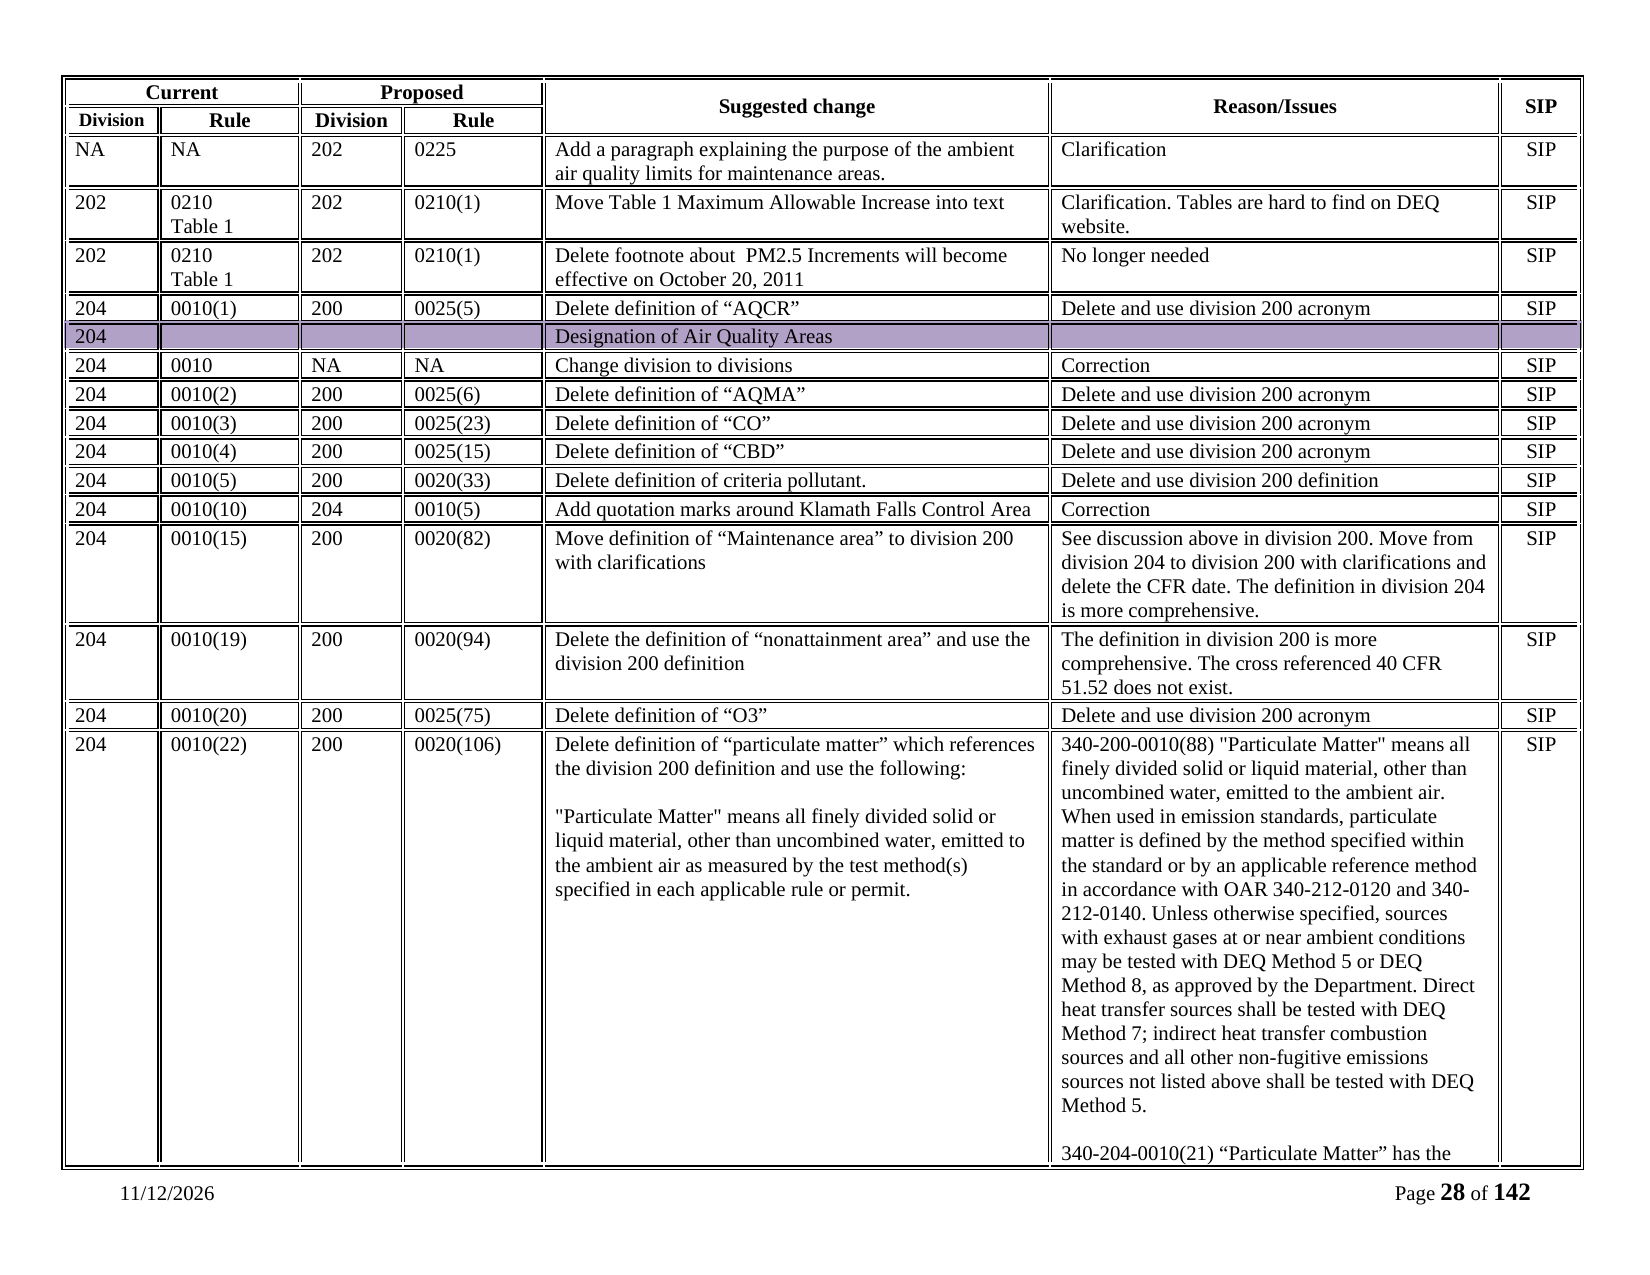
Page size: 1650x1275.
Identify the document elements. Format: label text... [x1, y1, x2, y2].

table_cell 0010(10) [162, 497, 298, 521]
table_cell 0010(22) [159, 727, 300, 1165]
table_cell Clarification [1052, 137, 1498, 185]
table_cell SIP [1500, 406, 1582, 435]
table_cell Delete definition of “AQMA” [546, 382, 1048, 406]
table_cell 0210 Table 1 [162, 190, 298, 238]
table_cell Delete and use division 200 acronym [1052, 703, 1498, 727]
table_cell Move Table 1 Maximum Allowable Increase into text [546, 190, 1048, 238]
table_cell [1500, 320, 1582, 348]
table_cell 200 [302, 382, 401, 406]
table_cell 0025(23) [405, 411, 541, 435]
table_cell 0010(1) [162, 296, 298, 320]
table_cell 200 [302, 296, 401, 320]
table_cell 0020(33) [405, 468, 541, 492]
table_cell Rule [162, 108, 298, 132]
table_cell 204 [64, 521, 159, 622]
table_cell The definition in division 200 is more comprehensive. The cross referenced 40 CFR 51.52 does not exist. [1052, 627, 1498, 699]
table_cell 0010(3) [162, 411, 298, 435]
table_cell 0010(2) [162, 382, 298, 406]
table_cell 200 [302, 411, 401, 435]
table_cell Delete and use division 200 acronym [1052, 382, 1498, 406]
table_cell Correction [1052, 497, 1498, 521]
table_cell 0010(19) [162, 627, 298, 699]
table_cell SIP [1500, 291, 1582, 320]
table_cell Change division to divisions [546, 353, 1048, 377]
table_cell SIP [1500, 238, 1582, 291]
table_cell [1050, 727, 1500, 1165]
table_cell Delete definition of “AQCR” [546, 296, 1048, 320]
table_cell SIP [1500, 435, 1582, 463]
table_cell 0020(82) [405, 526, 541, 622]
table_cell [544, 727, 1050, 1165]
table_cell 200 [302, 468, 401, 492]
table_cell 204 [64, 435, 159, 463]
table_cell Delete and use division 200 definition [1052, 468, 1498, 492]
table_cell Delete footnote about PM2.5 Increments will become effective on October 20, 2011 [546, 243, 1048, 291]
table_cell 0025(6) [405, 382, 541, 406]
table_cell 204 [64, 349, 159, 377]
table_cell 204 [64, 464, 159, 492]
table_cell NA [302, 353, 401, 377]
table_cell Delete definition of criteria pollutant. [546, 468, 1048, 492]
table_cell 0210 Table 1 [162, 243, 298, 291]
table_cell SIP [1500, 492, 1582, 521]
table_cell 204 [64, 622, 159, 699]
table_cell 0020(94) [405, 627, 541, 699]
table_cell 204 [64, 699, 159, 727]
table_cell No longer needed [1052, 243, 1498, 291]
table_cell Rule [405, 108, 541, 132]
table_cell SIP [1500, 622, 1582, 699]
table_cell 204 [64, 377, 159, 406]
table_cell 0225 [405, 137, 541, 185]
table_header Suggested change [544, 77, 1050, 132]
table_cell 202 [302, 190, 401, 238]
table_cell SIP [1500, 377, 1582, 406]
table_cell SIP [1500, 699, 1582, 727]
table_cell [405, 325, 541, 348]
table_cell 204 [64, 291, 159, 320]
table_cell Add a paragraph explaining the purpose of the ambient air quality limits for maintenance areas. [546, 137, 1048, 185]
table_cell Clarification. Tables are hard to find on DEQ website. [1052, 190, 1498, 238]
table_cell NA [405, 353, 541, 377]
table_cell 0025(5) [405, 296, 541, 320]
table_cell NA [64, 133, 159, 185]
table_cell Division [64, 104, 159, 132]
table_cell SIP [1500, 349, 1582, 377]
table_cell Delete definition of “O3” [546, 703, 1048, 727]
table_cell [302, 325, 401, 348]
table_cell SIP [1500, 521, 1582, 622]
table_cell Correction [1052, 353, 1498, 377]
table_cell [1052, 325, 1498, 348]
table_header Proposed [300, 77, 544, 104]
table_cell Delete the definition of “nonattainment area” and use the division 200 definition [546, 627, 1048, 699]
table_header Reason/Issues [1050, 77, 1500, 132]
table_cell 0010(20) [162, 703, 298, 727]
table_cell Designation of Air Quality Areas [546, 325, 1048, 348]
table_cell Delete and use division 200 acronym [1052, 411, 1498, 435]
table_cell 0210(1) [405, 190, 541, 238]
table_cell 0010 [162, 353, 298, 377]
table_cell [162, 325, 298, 348]
table_cell 0025(75) [405, 703, 541, 727]
table_cell SIP [1500, 727, 1582, 1165]
table_cell 200 [302, 440, 401, 463]
table_cell 202 [302, 243, 401, 291]
table_cell 200 [302, 526, 401, 622]
table_cell 0010(5) [405, 497, 541, 521]
table_cell Delete definition of “CO” [546, 411, 1048, 435]
table_cell 0010(4) [162, 440, 298, 463]
table_cell 204 [64, 492, 159, 521]
table_cell 0010(15) [162, 526, 298, 622]
table_cell NA [162, 137, 298, 185]
table_cell SIP [1500, 464, 1582, 492]
table_cell SIP [1500, 133, 1582, 185]
table_cell 202 [64, 238, 159, 291]
table_cell Delete definition of “CBD” [546, 440, 1048, 463]
table_cell 0010(5) [162, 468, 298, 492]
table_cell Division [302, 108, 401, 132]
table_cell 204 [64, 406, 159, 435]
table_cell 200 [302, 627, 401, 699]
table_cell 204 [302, 497, 401, 521]
table_cell SIP [1500, 185, 1582, 238]
table_cell 204 [64, 727, 159, 1165]
table_header Current [64, 77, 300, 104]
table_cell 200 [300, 727, 403, 1165]
table_cell 0210(1) [405, 243, 541, 291]
table_cell 0020(106) [403, 727, 544, 1165]
table_cell 204 [64, 320, 159, 348]
table_cell Move definition of “Maintenance area” to division 200 with clarifications [546, 526, 1048, 622]
table_cell 200 [302, 703, 401, 727]
table_header SIP [1500, 79, 1580, 132]
table_cell See discussion above in division 200. Move from division 204 to division 200 with clarifications and delete the CFR date. The definition in division 204 is more comprehensive. [1052, 526, 1498, 622]
table_cell Add quotation marks around Klamath Falls Control Area [546, 497, 1048, 521]
table_cell 202 [302, 137, 401, 185]
table_cell 202 [64, 185, 159, 238]
table_cell 0025(15) [405, 440, 541, 463]
table_cell Delete and use division 200 acronym [1052, 296, 1498, 320]
table_cell Delete and use division 200 acronym [1052, 440, 1498, 463]
